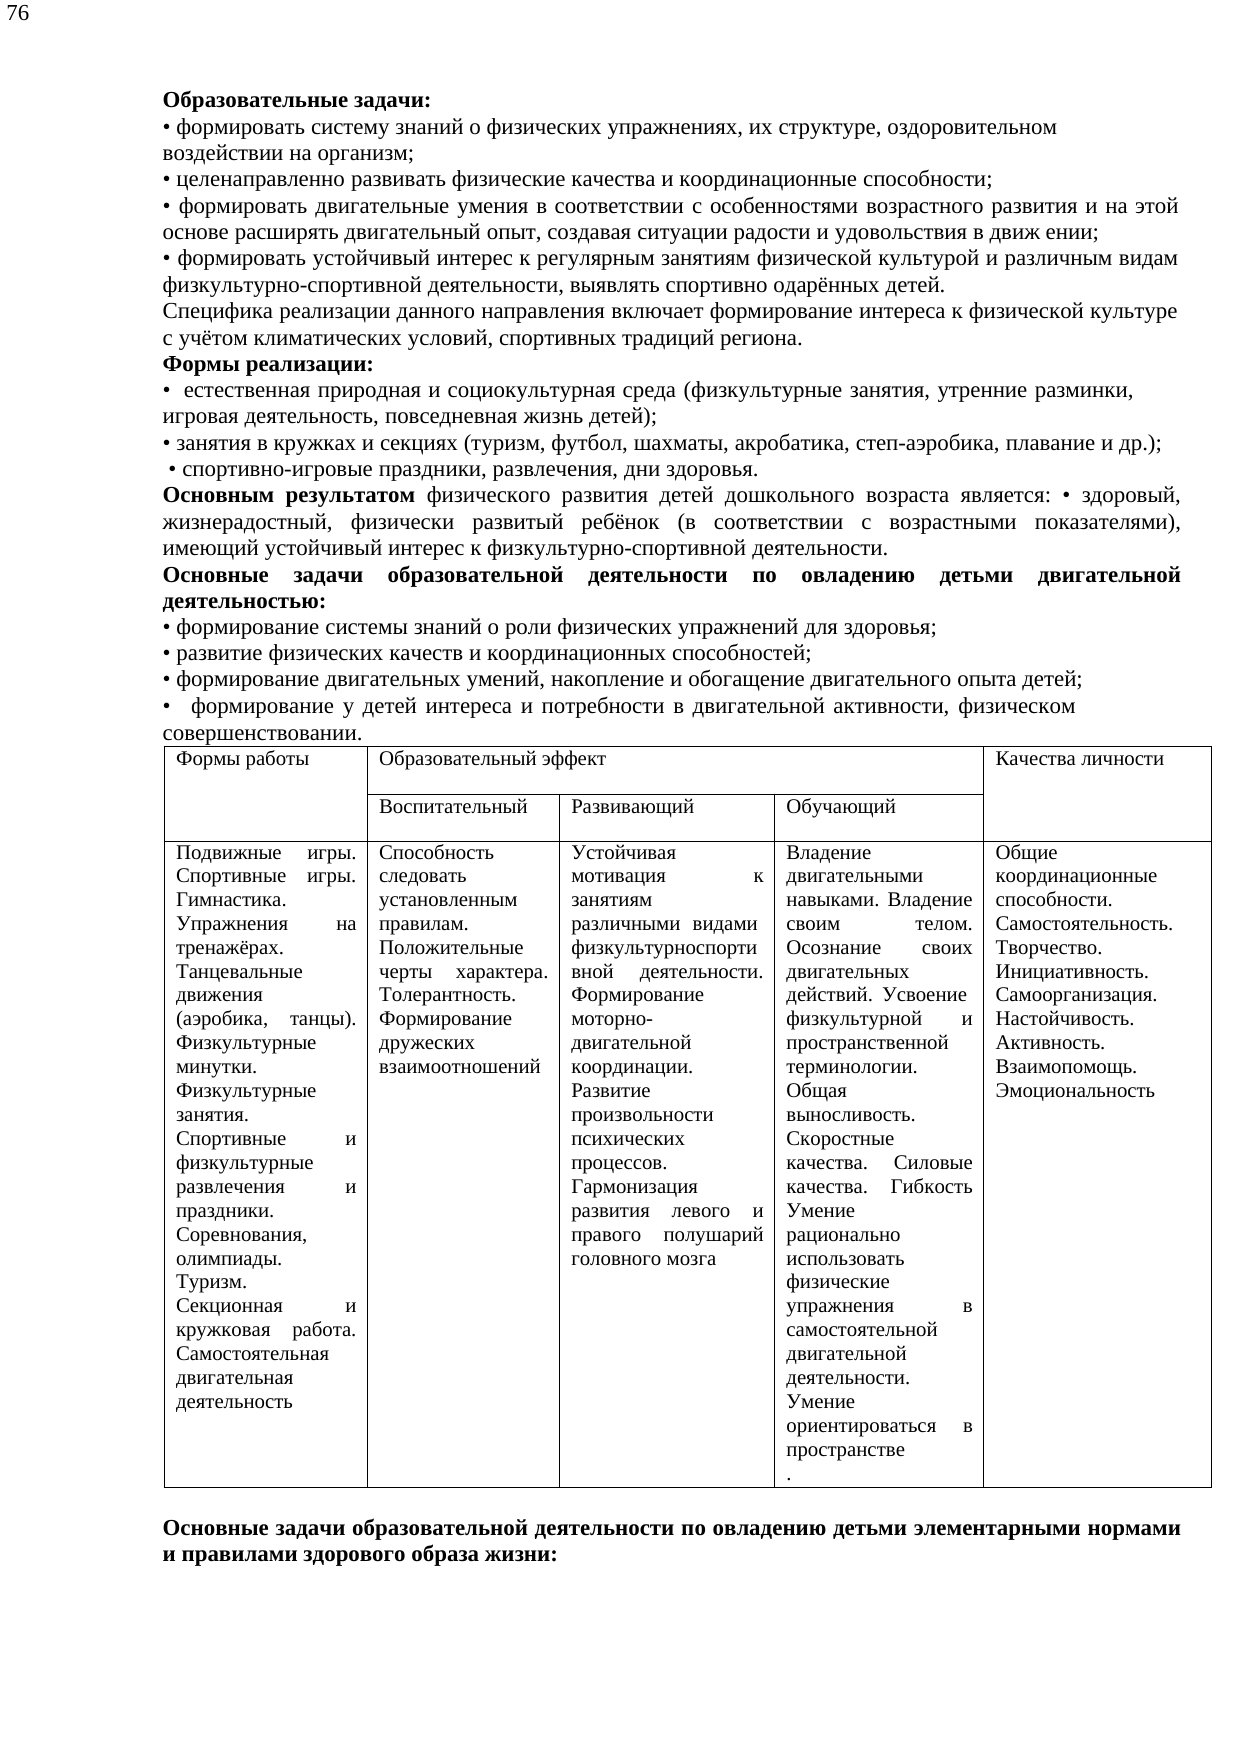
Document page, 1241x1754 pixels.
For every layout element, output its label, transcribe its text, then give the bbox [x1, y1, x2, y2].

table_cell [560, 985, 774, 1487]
list формировать двигательные умения в соответствии с особенностями возрастного развития и на этой основе расширять двигательный опыт, создавая ситуации радости и удовольствия в движ ении; [162, 192, 1182, 244]
subtitle Образовательные задачи: [162, 87, 1221, 113]
list целенаправленно развивать физические качества и координационные способности; [162, 165, 1221, 192]
list формирование системы знаний о роли физических упражнений для здоровья; [162, 614, 1221, 639]
subtitle Формы реализации: [162, 350, 1221, 376]
list формирование у детей интереса и потребности в двигательной активности, физическом совершенствовании. [162, 692, 1181, 745]
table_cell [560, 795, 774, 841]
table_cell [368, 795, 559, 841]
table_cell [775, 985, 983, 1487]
list естественная природная и социокультурная среда (физкультурные занятия, утренние разминки, игровая деятельность, повседневная жизнь детей); [162, 376, 1182, 429]
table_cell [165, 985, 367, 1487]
list спортивно-игровые праздники, развлечения, дни здоровья. [168, 455, 1221, 481]
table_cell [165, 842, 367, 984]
text Основным результатом физического развития детей дошкольного возраста является: • здоровый, жизнерадостный, физически развитый ребёнок (в соответствии с возрастными показателями), имеющий устойчивый интерес к физкультурно-спортивной деятельности. [162, 481, 1182, 561]
list формировать устойчивый интерес к регулярным занятиям физической культурой и различным видам физкультурно-спортивной деятельности, выявлять спортивно одарённых детей. [162, 244, 1181, 297]
list формирование двигательных умений, накопление и обогащение двигательного опыта детей; [162, 666, 1221, 692]
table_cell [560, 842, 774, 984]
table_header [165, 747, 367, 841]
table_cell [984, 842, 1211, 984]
text Специфика реализации данного направления включает формирование интереса к физической культуре с учётом климатических условий, спортивных традиций региона. [162, 297, 1182, 350]
list занятия в кружках и секциях (туризм, футбол, шахматы, акробатика, степ-аэробика, плавание и др.); [162, 429, 1221, 455]
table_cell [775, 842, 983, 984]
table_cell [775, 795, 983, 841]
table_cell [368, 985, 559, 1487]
list формировать систему знаний о физических упражнениях, их структуре, оздоровительном воздействии на организм; [162, 113, 1182, 165]
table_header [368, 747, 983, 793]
list развитие физических качеств и координационных способностей; [162, 639, 1221, 666]
subtitle Основные задачи образовательной деятельности по овладению детьми двигательной деятельностью: [162, 561, 1181, 614]
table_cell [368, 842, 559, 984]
subtitle Основные задачи образовательной деятельности по овладению детьми элементарными нормами и правилами здорового образа жизни: [162, 1514, 1182, 1567]
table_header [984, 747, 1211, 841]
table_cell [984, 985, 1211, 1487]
